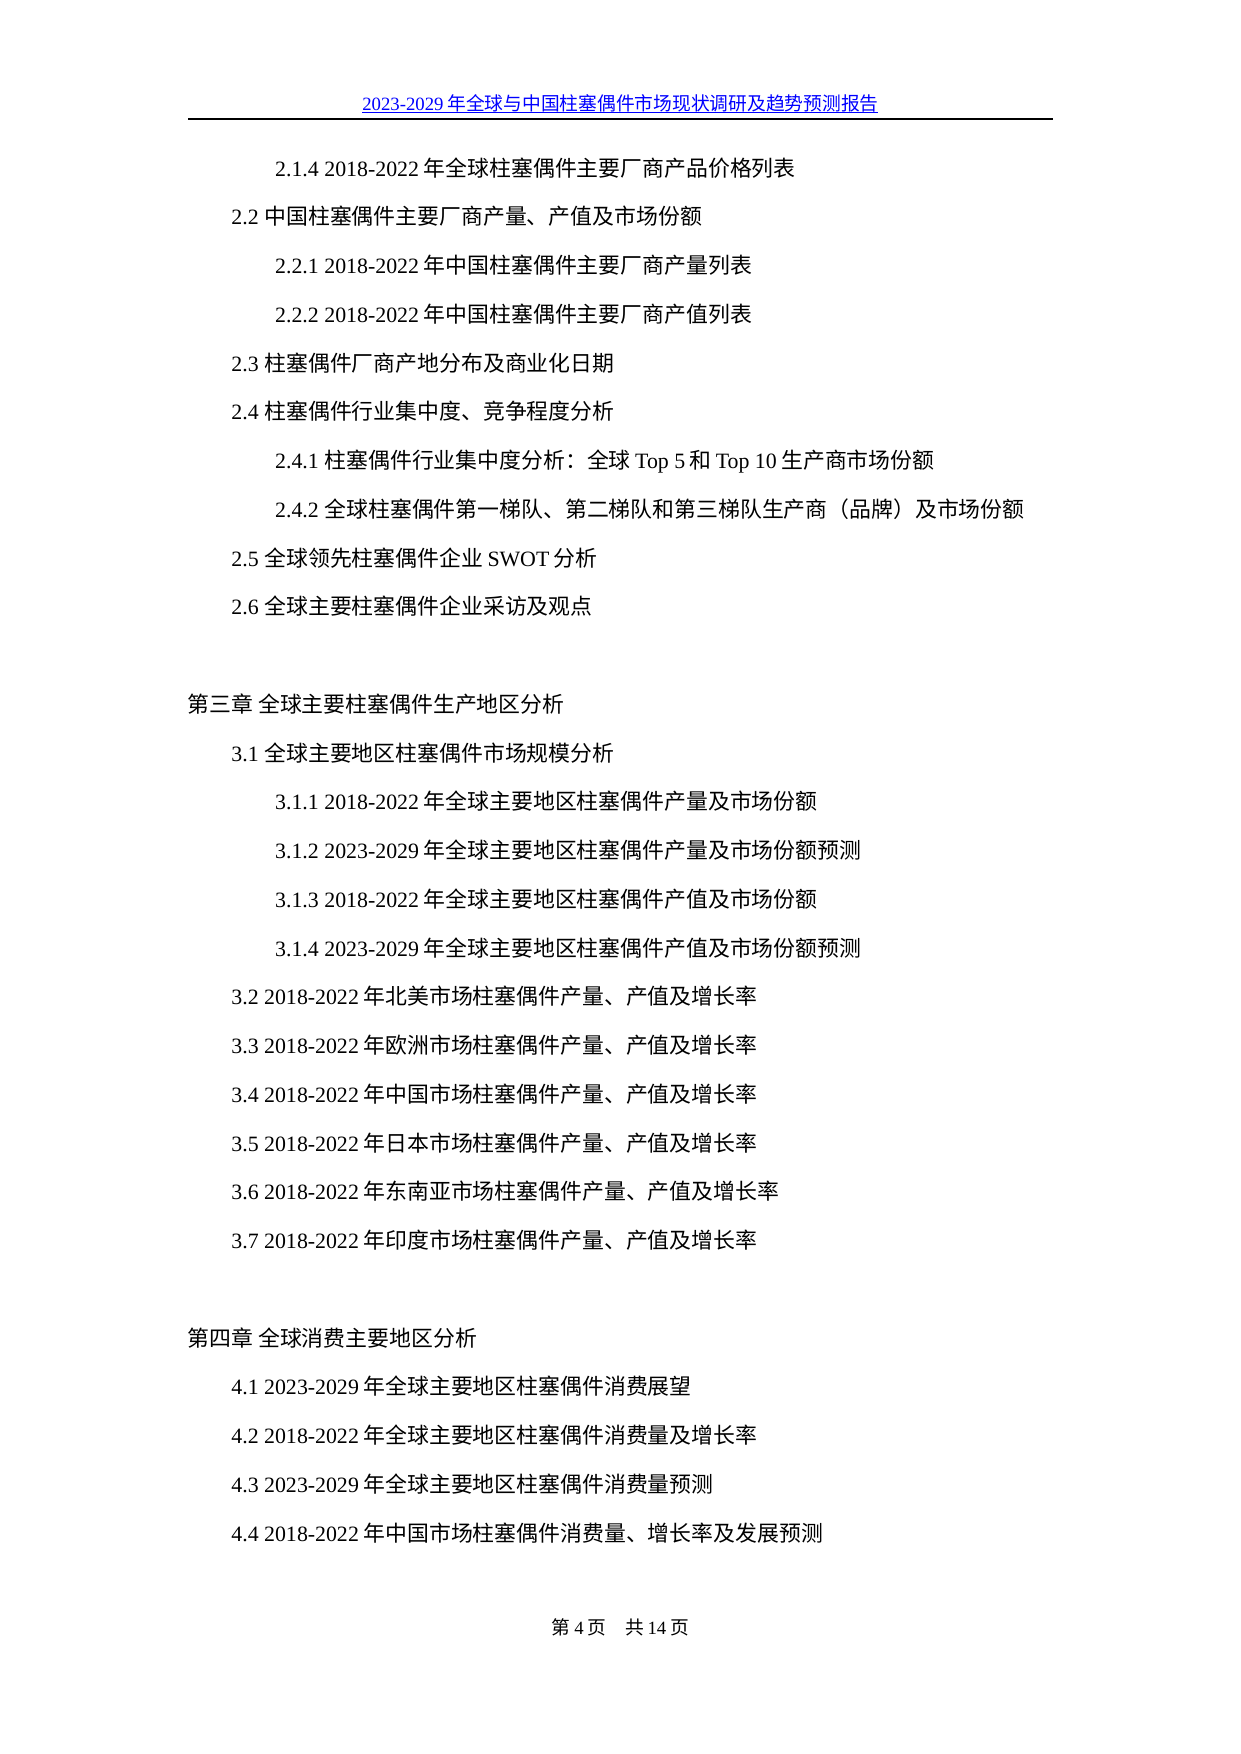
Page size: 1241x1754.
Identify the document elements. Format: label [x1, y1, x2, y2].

text [187, 150, 1053, 1548]
